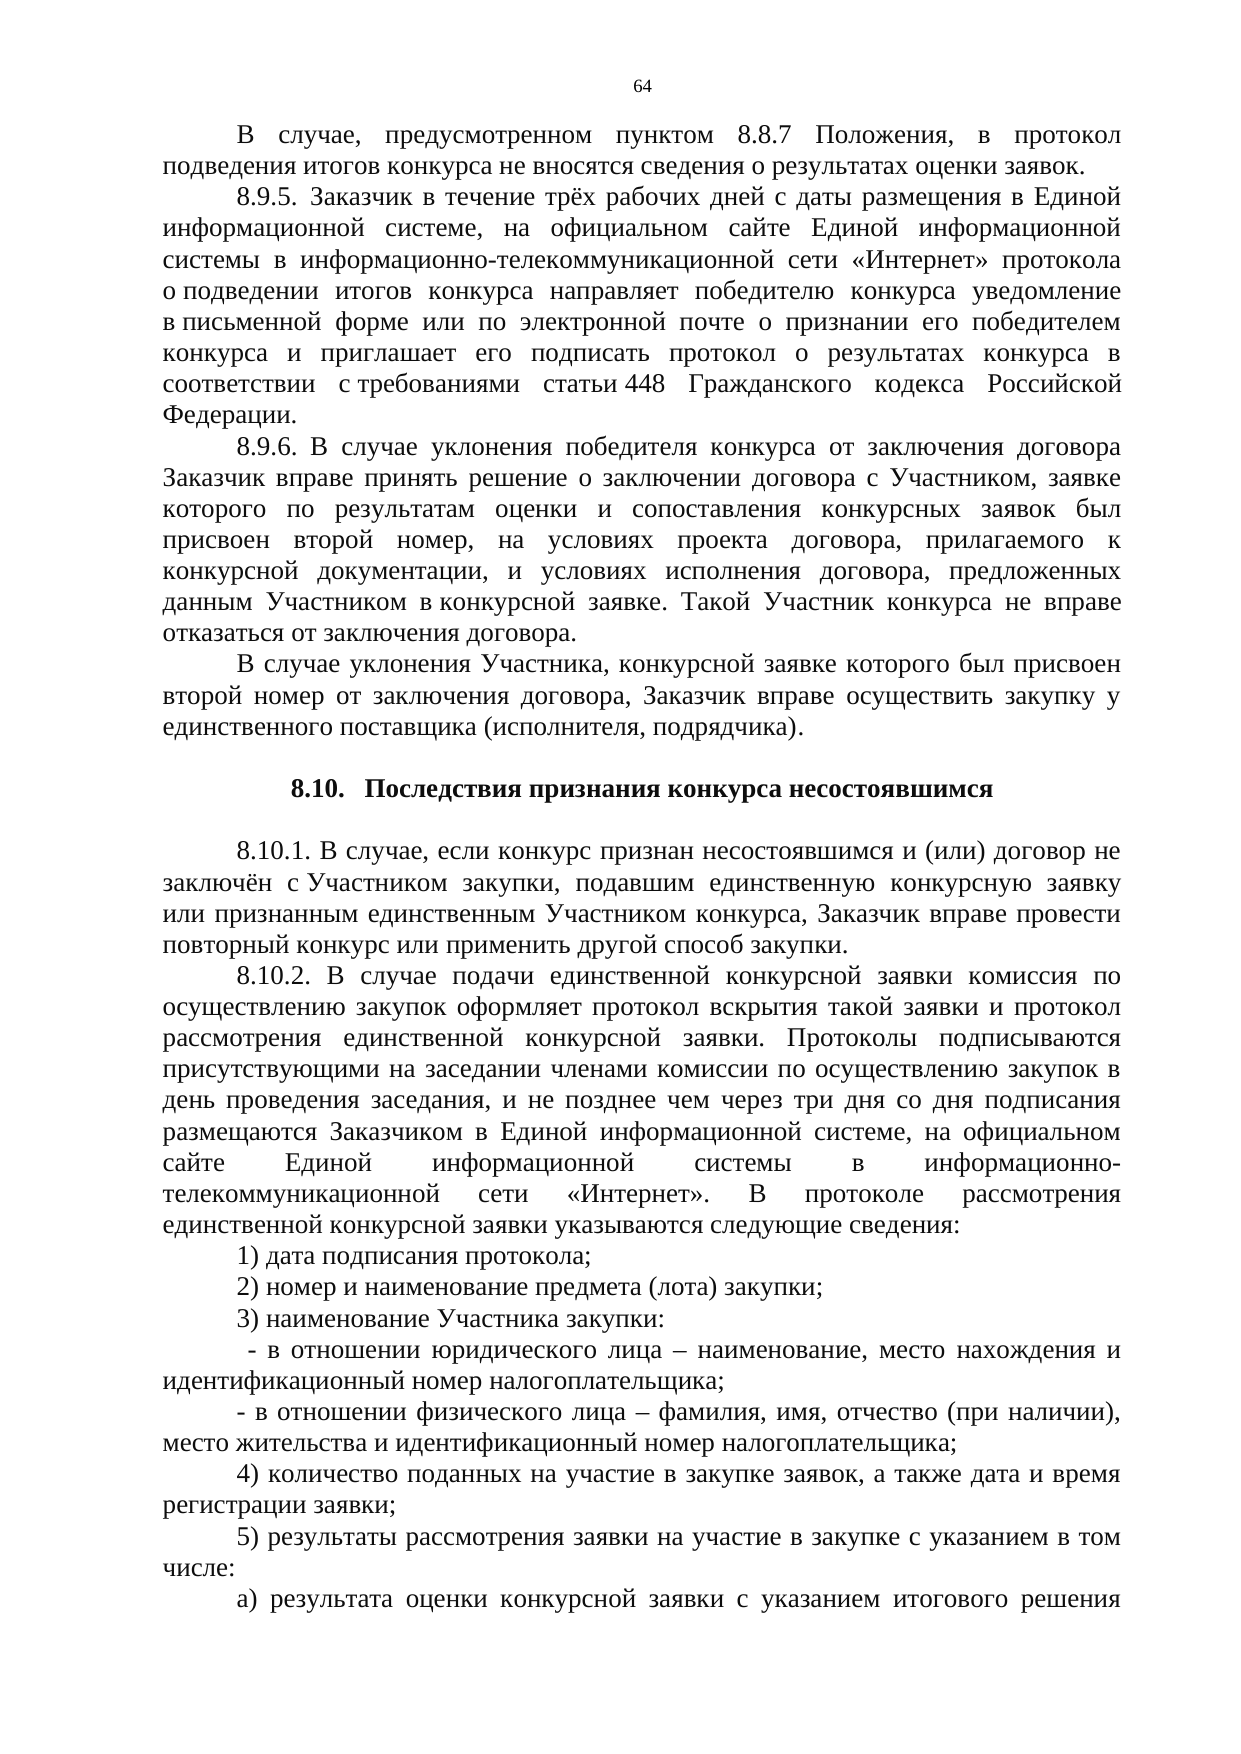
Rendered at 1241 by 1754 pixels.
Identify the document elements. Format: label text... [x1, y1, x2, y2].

text 1) дата подписания протокола; [162, 1239, 1122, 1271]
list Заказчик в течение трёх рабочих дней с даты размещения в Единой информационной системе, на официальном сайте Единой информационной системы в информационно-телекоммуникационной сети «Интернет» протокола о подведении итогов конкурса направляет победителю конкурса уведомление в письменной форме или по электронной почте о признании его победителем конкурса и приглашает его подписать протокол о результатах конкурса в соответствии с требованиями статьи 448 Гражданского кодекса Российской Федерации. [162, 180, 1122, 429]
list Последствия признания конкурса несостоявшимся [162, 772, 1122, 803]
text - в отношении юридического лица – наименование, место нахождения и идентификационный номер налогоплательщика; [162, 1333, 1122, 1395]
text - в отношении физического лица – фамилия, имя, отчество (при наличии), место жительства и идентификационный номер налогоплательщика; [162, 1395, 1122, 1457]
list В случае уклонения победителя конкурса от заключения договора Заказчик вправе принять решение о заключении договора с Участником, заявке которого по результатам оценки и сопоставления конкурсных заявок был присвоен второй номер, на условиях проекта договора, прилагаемого к конкурсной документации, и условиях исполнения договора, предложенных данным Участником в конкурсной заявке. Такой Участник конкурса не вправе отказаться от заключения договора. [162, 429, 1122, 648]
text 2) номер и наименование предмета (лота) закупки; [162, 1271, 1122, 1302]
text 5) результаты рассмотрения заявки на участие в закупке с указанием в том числе: [162, 1520, 1122, 1582]
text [162, 1582, 1122, 1613]
text 4) количество поданных на участие в закупке заявок, а также дата и время регистрации заявки; [162, 1457, 1122, 1520]
text В случае уклонения Участника, конкурсной заявке которого был присвоен второй номер от заключения договора, Заказчик вправе осуществить закупку у единственного поставщика (исполнителя, подрядчика). [162, 648, 1122, 741]
list 8.10.1. В случае, если конкурс признан несостоявшимся и (или) договор не заключён с Участником закупки, подавшим единственную конкурсную заявку или признанным единственным Участником конкурса, Заказчик вправе провести повторный конкурс или применить другой способ закупки. [162, 834, 1122, 959]
list 8.10.2. В случае подачи единственной конкурсной заявки комиссия по осуществлению закупок оформляет протокол вскрытия такой заявки и протокол рассмотрения единственной конкурсной заявки. Протоколы подписываются присутствующими на заседании членами комиссии по осуществлению закупок в день проведения заседания, и не позднее чем через три дня со дня подписания размещаются Заказчиком в Единой информационной системе, на официальном сайте Единой информационной системы в информационно-телекоммуникационной сети «Интернет». В протоколе рассмотрения единственной конкурсной заявки указываются следующие сведения: [162, 959, 1122, 1239]
text В случае, предусмотренном пунктом 8.8.7 Положения, в протокол подведения итогов конкурса не вносятся сведения о результатах оценки заявок. [162, 118, 1122, 180]
text 3) наименование Участника закупки: [162, 1302, 1122, 1333]
